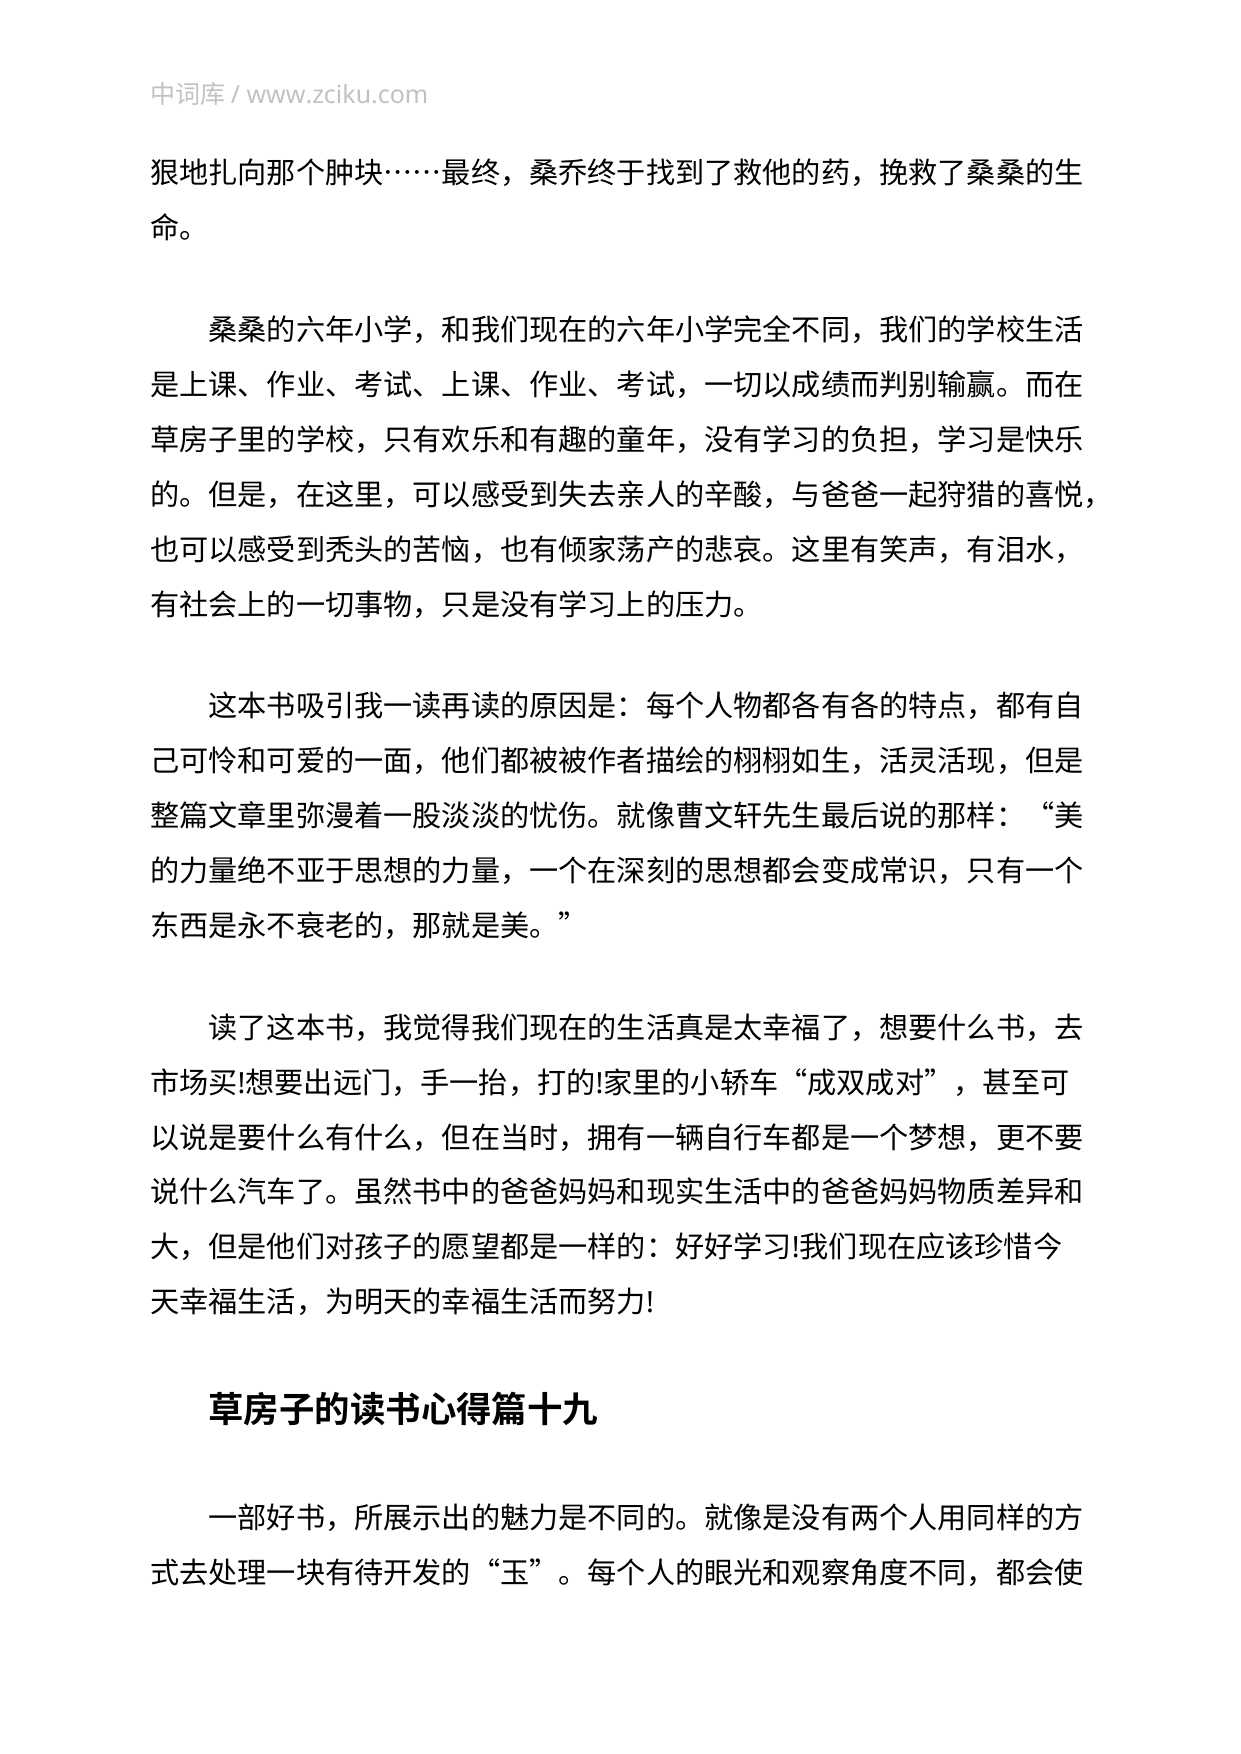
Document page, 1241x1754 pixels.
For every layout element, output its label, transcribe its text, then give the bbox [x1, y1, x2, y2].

text 读了这本书，我觉得我们现在的生活真是太幸福了，想要什么书，去市场买!想要出远门，手一抬，打的!家里的小轿车“成双成对”，甚至可以说是要什么有什么，但在当时，拥有一辆自行车都是一个梦想，更不要说什么汽车了。虽然书中的爸爸妈妈和现实生活中的爸爸妈妈物质差异和大，但是他们对孩子的愿望都是一样的：好好学习!我们现在应该珍惜今天幸福生活，为明天的幸福生活而努力! [150, 1004, 1090, 1321]
text 草房子的读书心得篇十九 [150, 1381, 1090, 1432]
text 这本书吸引我一读再读的原因是：每个人物都各有各的特点，都有自己可怜和可爱的一面，他们都被被作者描绘的栩栩如生，活灵活现，但是整篇文章里弥漫着一股淡淡的忧伤。就像曹文轩先生最后说的那样：“美的力量绝不亚于思想的力量，一个在深刻的思想都会变成常识，只有一个东西是永不衰老的，那就是美。” [150, 683, 1090, 945]
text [150, 1494, 1090, 1592]
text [150, 150, 1090, 247]
text 桑桑的六年小学，和我们现在的六年小学完全不同，我们的学校生活是上课、作业、考试、上课、作业、考试，一切以成绩而判别输赢。而在草房子里的学校，只有欢乐和有趣的童年，没有学习的负担，学习是快乐的。但是，在这里，可以感受到失去亲人的辛酸，与爸爸一起狩猎的喜悦，也可以感受到秃头的苦恼，也有倾家荡产的悲哀。这里有笑声，有泪水，有社会上的一切事物，只是没有学习上的压力。 [150, 307, 1090, 623]
